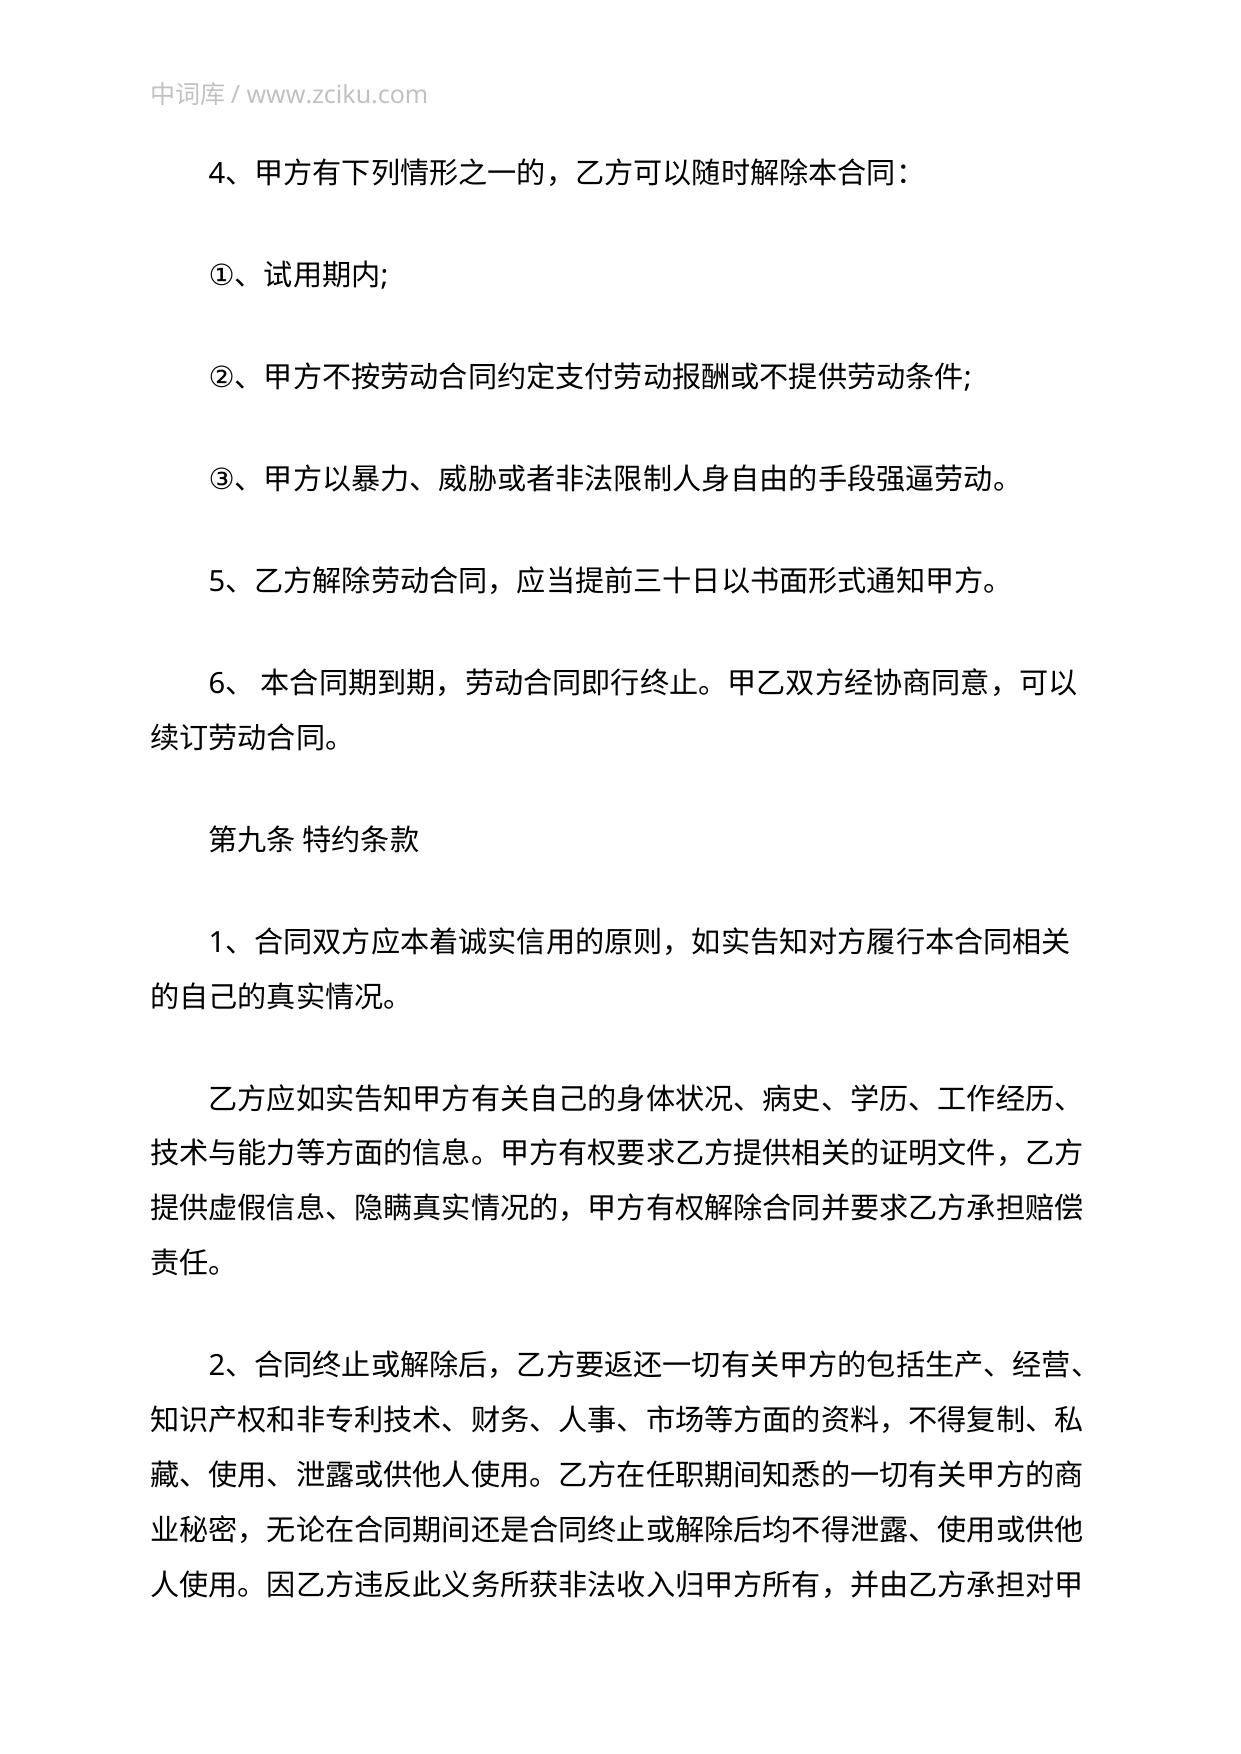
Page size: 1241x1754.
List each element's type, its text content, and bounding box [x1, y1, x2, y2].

text 6、 本合同期到期，劳动合同即行终止。甲乙双方经协商同意，可以续订劳动合同。 [150, 660, 1090, 757]
text 4、甲方有下列情形之一的，乙方可以随时解除本合同： [150, 150, 1090, 192]
text 5、乙方解除劳动合同，应当提前三十日以书面形式通知甲方。 [150, 558, 1090, 600]
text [150, 1342, 1090, 1604]
text 乙方应如实告知甲方有关自己的身体状况、病史、学历、工作经历、技术与能力等方面的信息。甲方有权要求乙方提供相关的证明文件，乙方提供虚假信息、隐瞒真实情况的，甲方有权解除合同并要求乙方承担赔偿责任。 [150, 1075, 1090, 1282]
text ①、试用期内; [150, 252, 1090, 294]
text 第九条 特约条款 [150, 817, 1090, 859]
text 1、合同双方应本着诚实信用的原则，如实告知对方履行本合同相关的自己的真实情况。 [150, 918, 1090, 1016]
text ③、甲方以暴力、威胁或者非法限制人身自由的手段强逼劳动。 [150, 456, 1090, 498]
text ②、甲方不按劳动合同约定支付劳动报酬或不提供劳动条件; [150, 354, 1090, 396]
